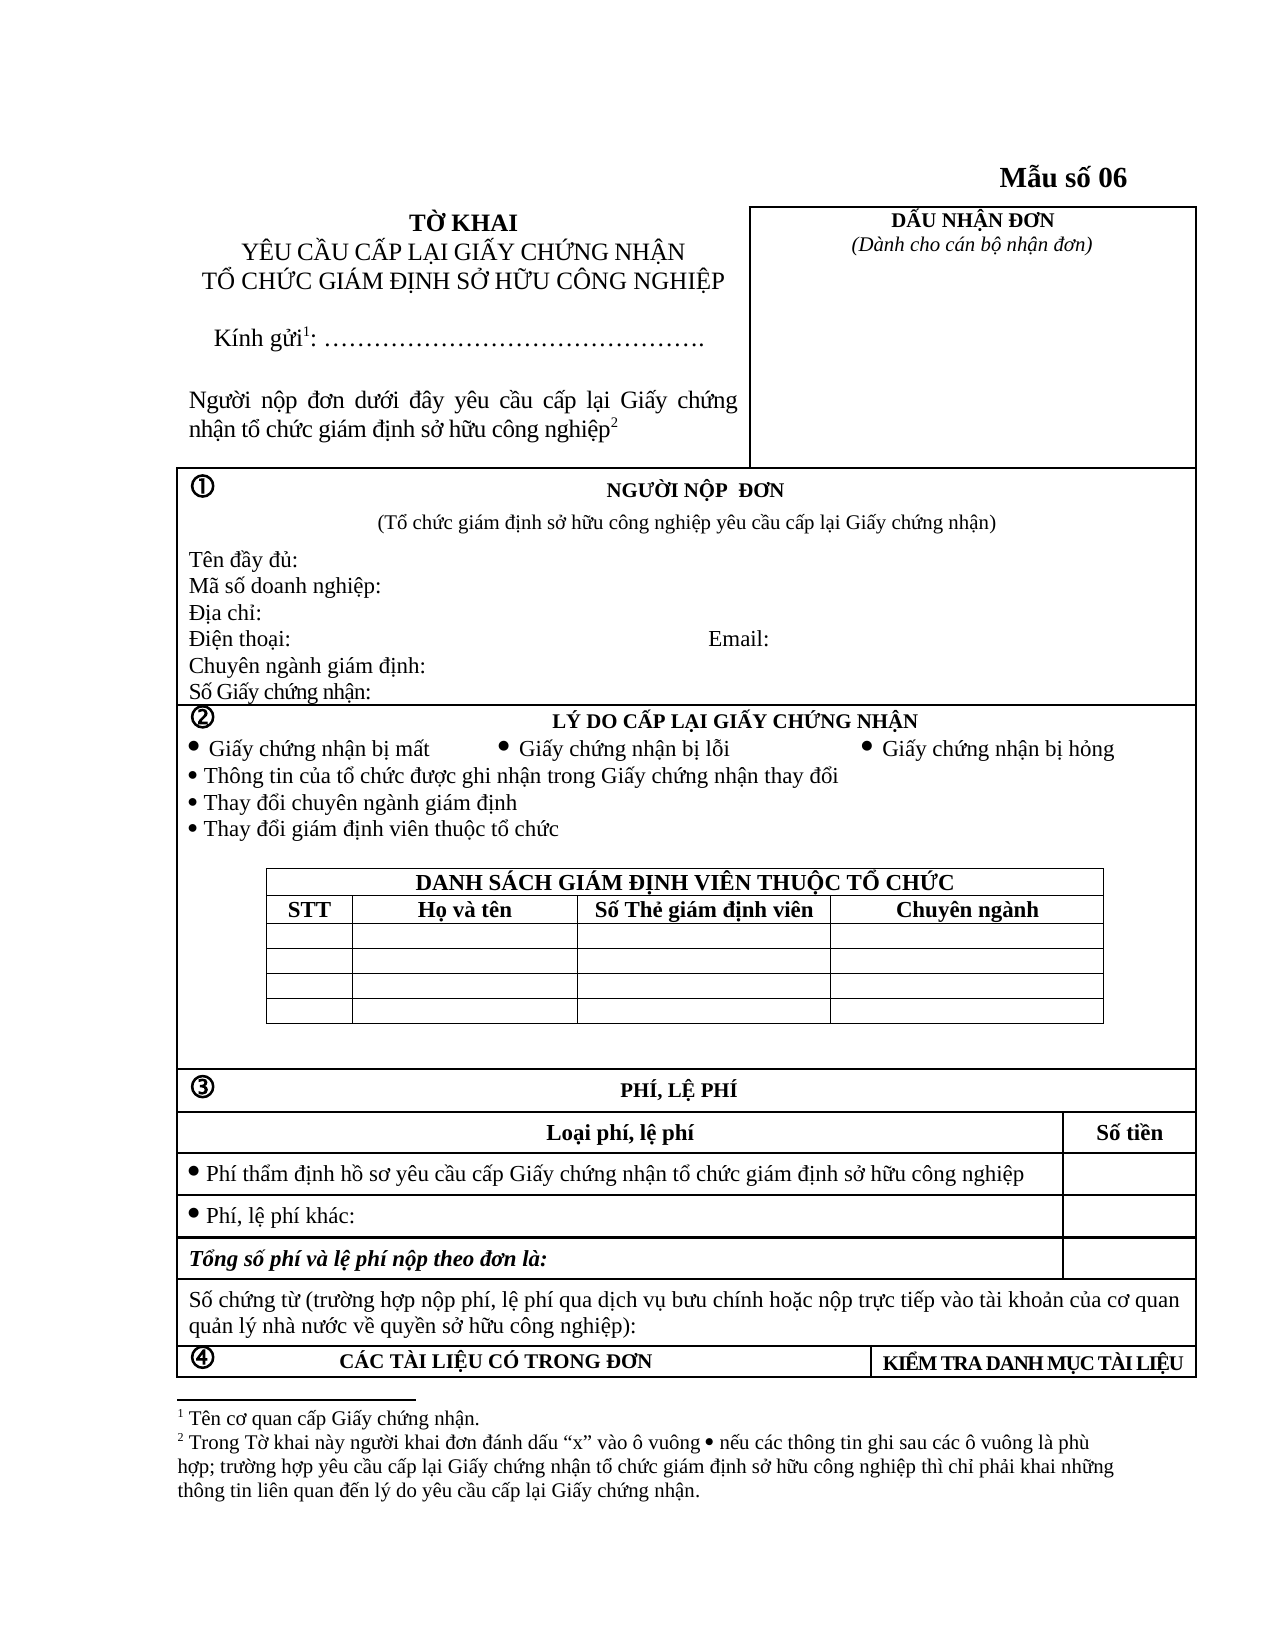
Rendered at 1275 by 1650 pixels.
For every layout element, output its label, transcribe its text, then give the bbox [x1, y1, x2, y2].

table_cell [178, 1347, 870, 1376]
table_cell LÝ DO CẤP LẠI GIẤY CHỨNG NHẬN Giấy chứng nhận bị mất Giấy chứng nhận bị lỗi Giấy chứng nhận bị hỏng Thông tin của tổ chức được ghi nhận trong Giấy chứng nhận thay đổi Thay đổi chuyên ngành giám định Thay đổi giám định viên thuộc tổ chức [178, 706, 1195, 1068]
table_cell Loại phí, lệ phí [178, 1113, 1062, 1152]
table_cell PHÍ, LỆ PHÍ [178, 1070, 1195, 1111]
table_cell Số chứng từ (trường hợp nộp phí, lệ phí qua dịch vụ bưu chính hoặc nộp trực tiếp vào tài khoản của cơ quan quản lý nhà nước về quyền sở hữu công nghiệp): [178, 1280, 1195, 1345]
table_cell NGƯỜI NỘP ĐƠN (Tổ chức giám định sở hữu công nghiệp yêu cầu cấp lại Giấy chứng nhận) Tên đầy đủ: Mã số doanh nghiệp: Địa chỉ: Điện thoại: Email: Chuyên ngành giám định: Số Giấy chứng nhận: [178, 469, 1195, 704]
table_cell Số tiền [1064, 1113, 1195, 1152]
table_cell Tổng số phí và lệ phí nộp theo đơn là: [178, 1239, 1062, 1277]
subtitle Mẫu số 06 [177, 160, 1127, 194]
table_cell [872, 1347, 1195, 1376]
table_header TỜ KHAI YÊU CẦU CẤP LẠI GIẤY CHỨNG NHẬN TỔ CHỨC GIÁM ĐỊNH SỞ HỮU CÔNG NGHIỆP Kính gửi: ………………………………………. Người nộp đơn dưới đây yêu cầu cấp lại Giấy chứng nhận tổ chức giám định sở hữu công nghiệp [177, 206, 749, 467]
table_header DẤU NHẬN ĐƠN (Dành cho cán bộ nhận đơn) [751, 208, 1195, 467]
table_cell [1064, 1154, 1195, 1194]
table_cell Phí thẩm định hồ sơ yêu cầu cấp Giấy chứng nhận tổ chức giám định sở hữu công nghiệp [178, 1154, 1062, 1194]
table_cell [1064, 1239, 1195, 1277]
table_cell Phí, lệ phí khác: [178, 1196, 1062, 1236]
table_cell [1064, 1196, 1195, 1236]
